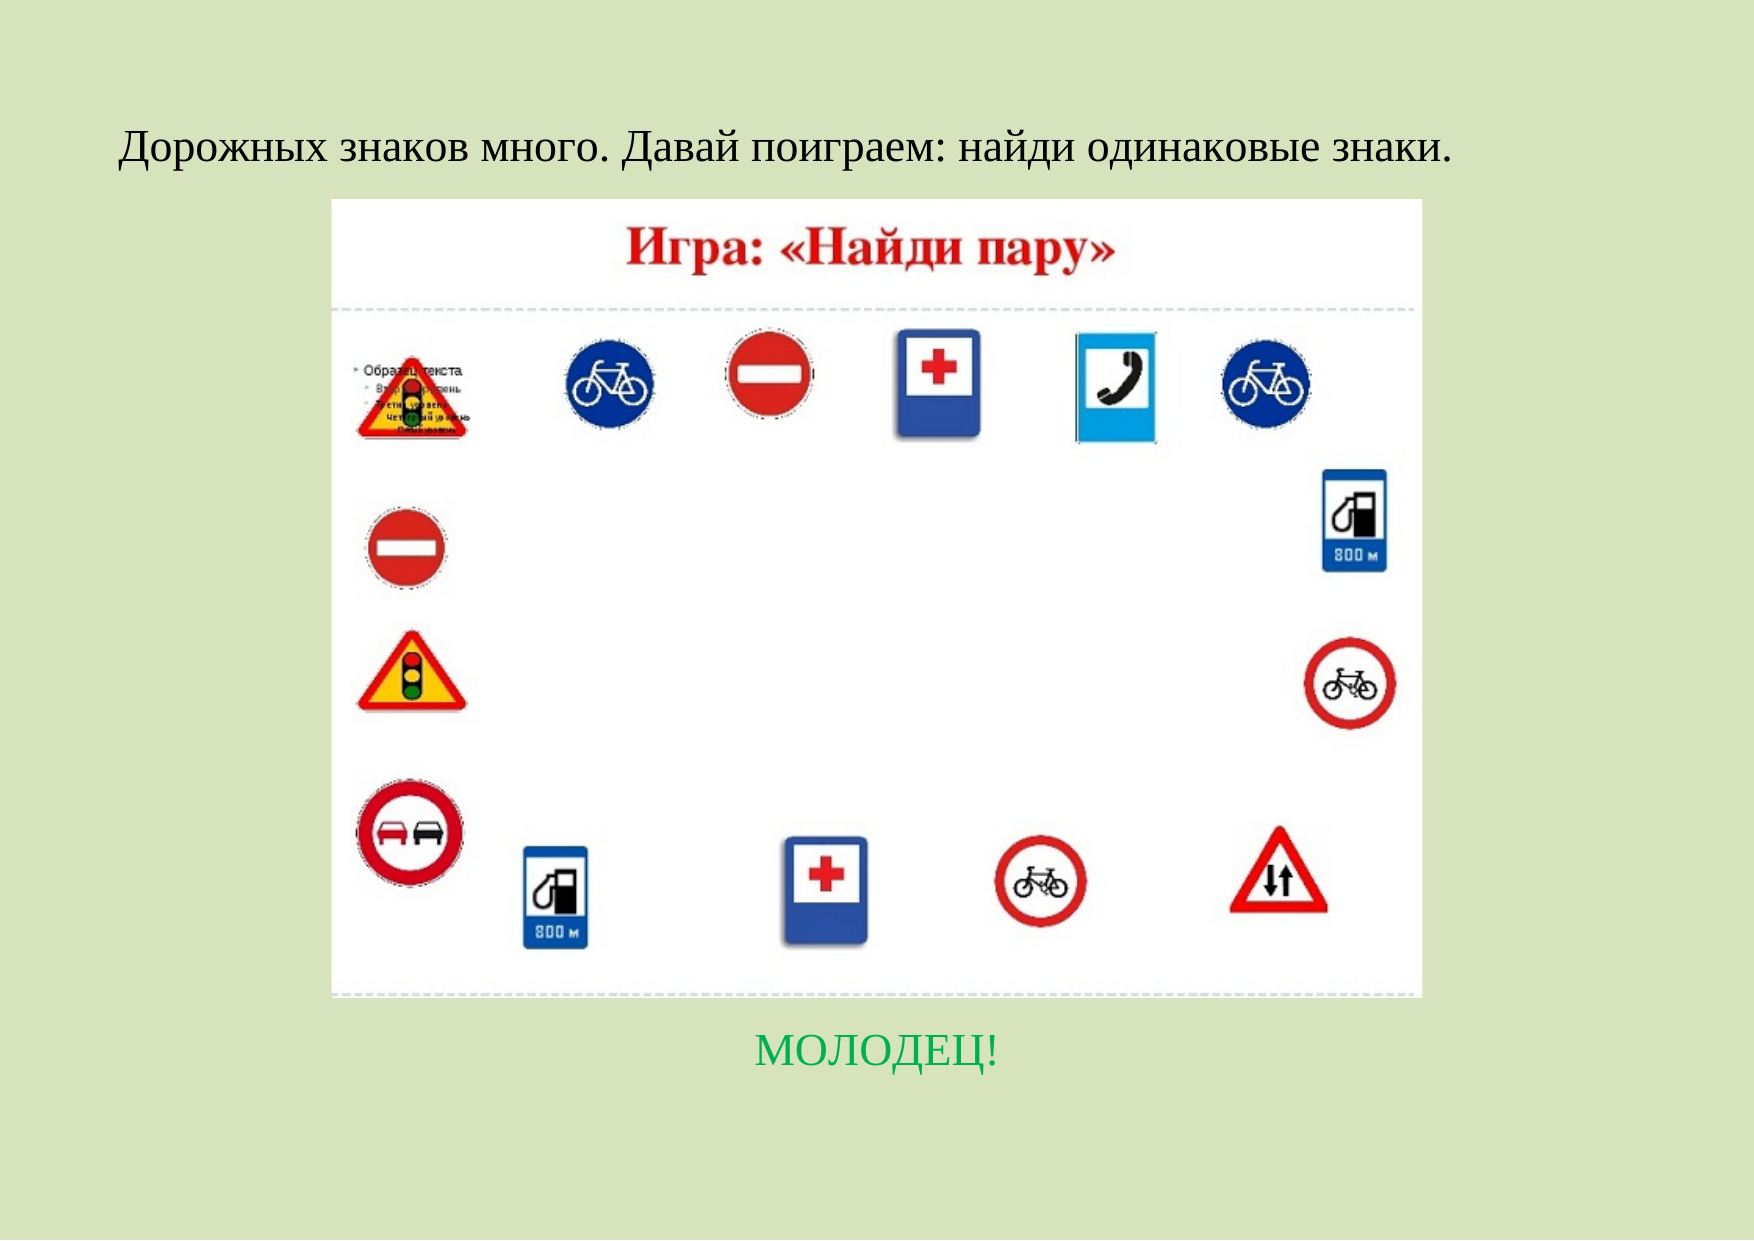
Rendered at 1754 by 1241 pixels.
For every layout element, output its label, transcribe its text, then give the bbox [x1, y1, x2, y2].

text МОЛОДЕЦ! [118, 1023, 1636, 1076]
picture [331, 199, 1423, 998]
text Дорожных знаков много. Давай поиграем: найди одинаковые знаки. [118, 118, 1636, 171]
